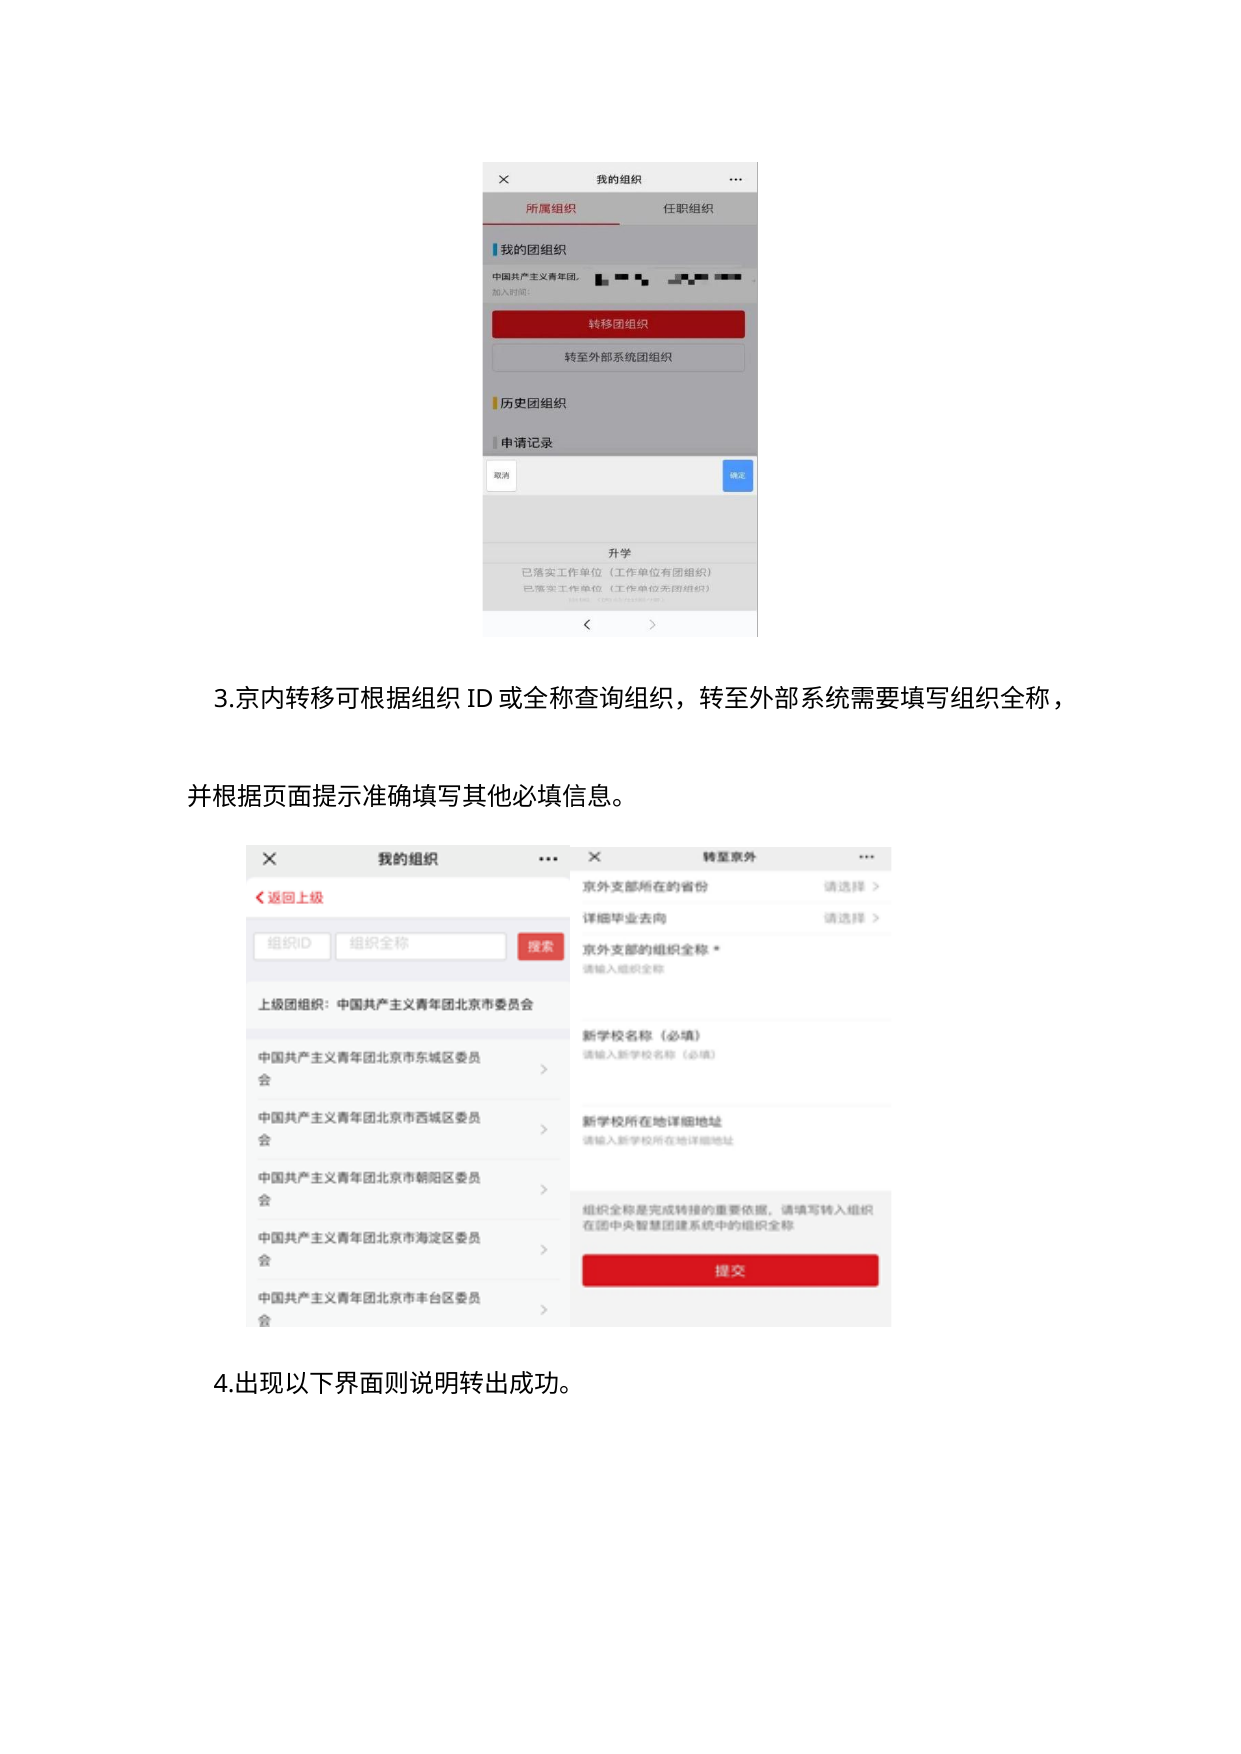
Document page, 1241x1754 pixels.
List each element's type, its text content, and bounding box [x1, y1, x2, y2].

text 4.出现以下界面则说明转出成功。 [187, 1349, 1053, 1414]
picture [482, 162, 758, 637]
picture [246, 845, 892, 1327]
text 3.京内转移可根据组织ID或全称查询组织，转至外部系统需要填写组织全称，并根据页面提示准确填写其他必填信息。 [187, 664, 1053, 827]
